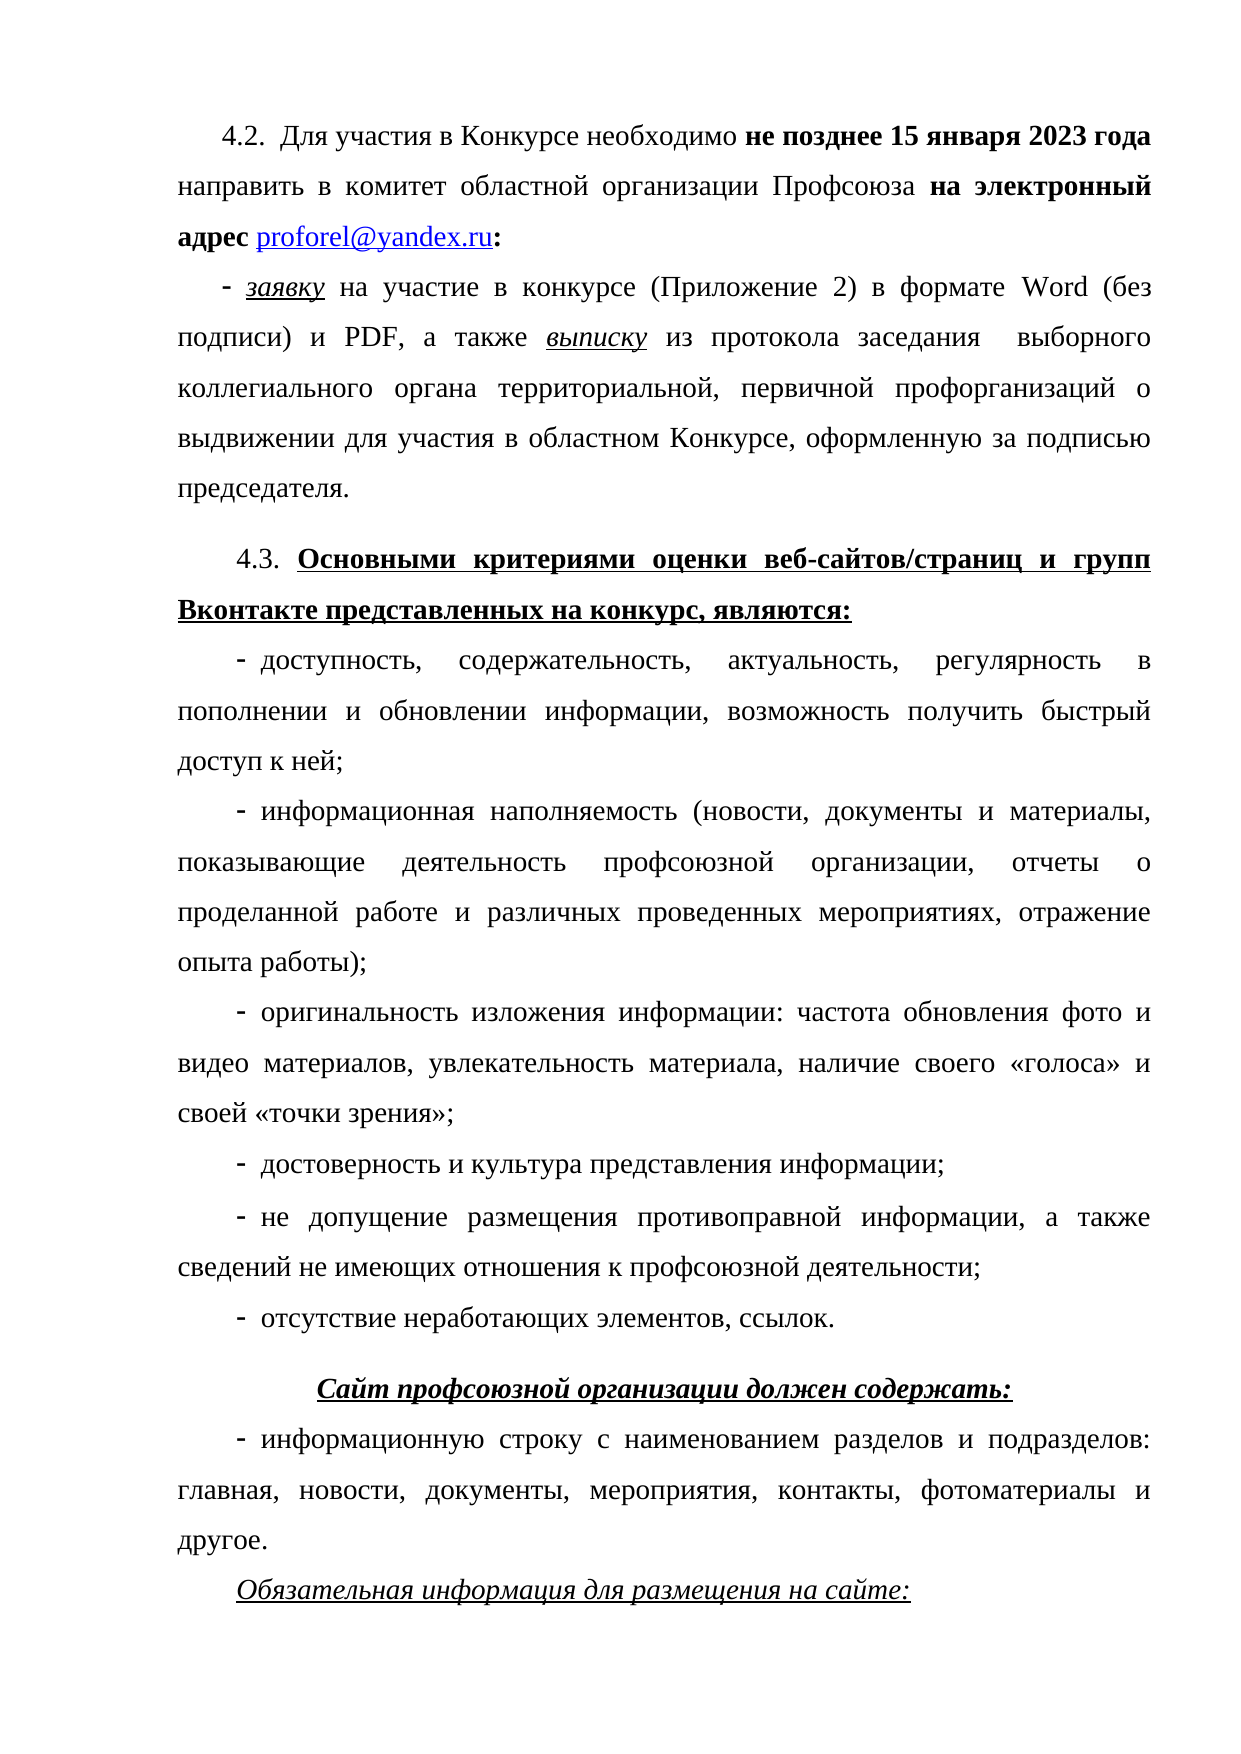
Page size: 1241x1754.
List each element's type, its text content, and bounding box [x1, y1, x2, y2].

text Сайт профсоюзной организации должен содержать: [177, 1371, 1152, 1404]
text 4.2. Для участия в Конкурсе необходимо не позднее 15 января 2023 года направить в комитет областной организации Профсоюза на электронный адрес proforel@yandex.ru: [177, 118, 1152, 252]
list не допущение размещения противоправной информации, а также сведений не имеющих отношения к профсоюзной деятельности; [177, 1199, 1152, 1283]
list оригинальность изложения информации: частота обновления фото и видео материалов, увлекательность материала, наличие своего «голоса» и своей «точки зрения»; [177, 994, 1152, 1129]
text 4.3. Основными критериями оценки веб-сайтов/страниц и групп Вконтакте представленных на конкурс, являются: [177, 542, 1152, 625]
list заявку на участие в конкурсе (Приложение 2) в формате Word (без подписи) и PDF, а также выписку из протокола заседания выборного коллегиального органа территориальной, первичной профорганизаций о выдвижении для участия в областном Конкурсе, оформленную за подписью председателя. [177, 269, 1152, 504]
list Обязательная информация для размещения на сайте: [177, 1572, 1152, 1606]
list доступность, содержательность, актуальность, регулярность в пополнении и обновлении информации, возможность получить быстрый доступ к ней; [177, 642, 1152, 776]
list информационную строку с наименованием разделов и подразделов: главная, новости, документы, мероприятия, контакты, фотоматериалы и другое. [177, 1421, 1152, 1556]
list достоверность и культура представления информации; [177, 1146, 1152, 1181]
list отсутствие неработающих элементов, ссылок. [177, 1300, 1152, 1333]
list информационная наполняемость (новости, документы и материалы, показывающие деятельность профсоюзной организации, отчеты о проделанной работе и различных проведенных мероприятиях, отражение опыта работы); [177, 793, 1152, 978]
